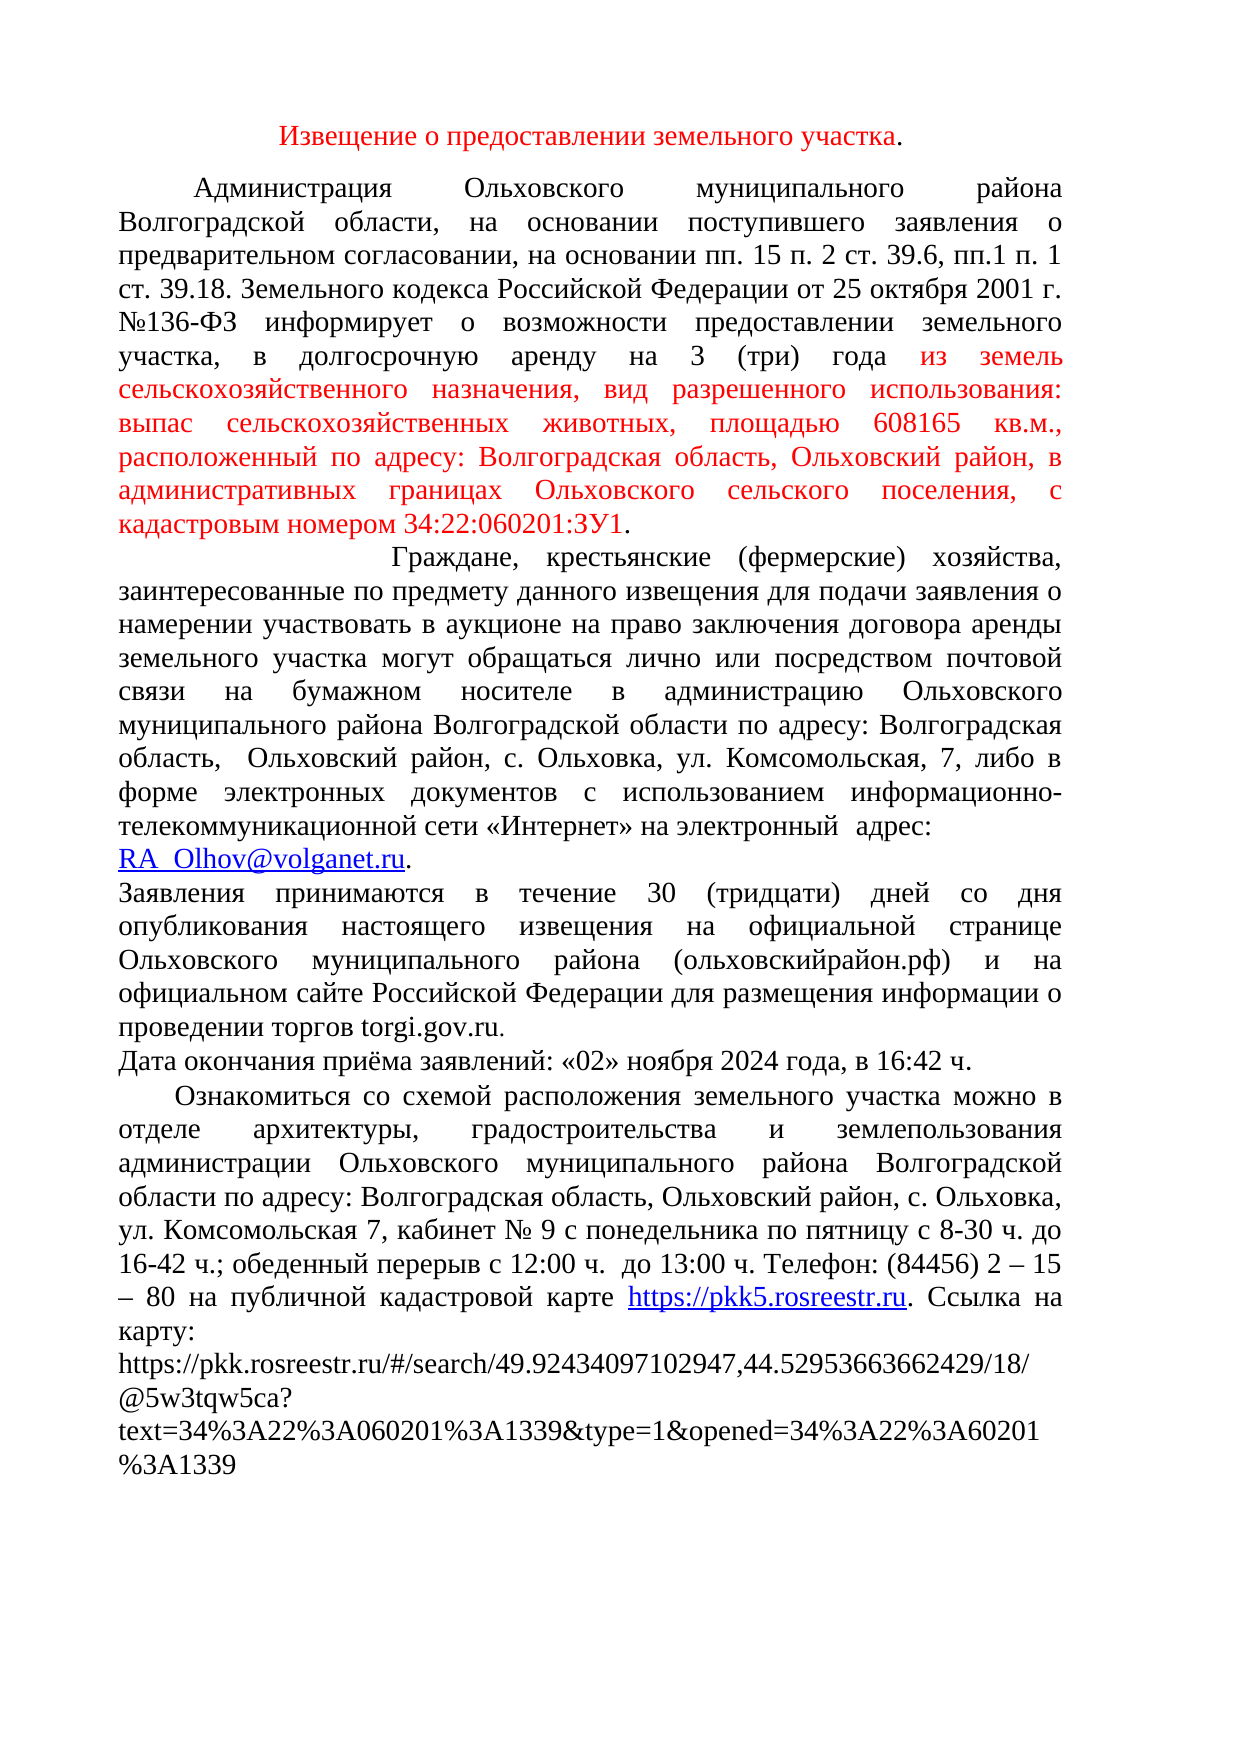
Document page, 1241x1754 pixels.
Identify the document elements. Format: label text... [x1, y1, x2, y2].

text Администрация Ольховского муниципального района Волгоградской области, на основании поступившего заявления о предварительном согласовании, на основании пп. 15 п. 2 ст. 39.6, пп.1 п. 1 ст. 39.18. Земельного кодекса Российской Федерации от 25 октября 2001 г. №136-ФЗ информирует о возможности предоставлении земельного участка, в долгосрочную аренду на 3 (три) года из земель сельскохозяйственного назначения, вид разрешенного использования: выпас сельскохозяйственных животных, площадью 608165 кв.м., расположенный по адресу: Волгоградская область, Ольховский район, в административных границах Ольховского сельского поселения, с кадастровым номером 34:22:060201:ЗУ1. [118, 170, 1063, 539]
text Ознакомиться со схемой расположения земельного участка можно в отделе архитектуры, градостроительства и землепользования администрации Ольховского муниципального района Волгоградской области по адресу: Волгоградская область, Ольховский район, с. Ольховка, ул. Комсомольская 7, кабинет № 9 с понедельника по пятницу с 8-30 ч. до 16-42 ч.; обеденный перерыв с 12:00 ч. до 13:00 ч. Телефон: (84456) 2 – 15 – 80 на публичной кадастровой карте https://pkk5.rosreestr.ru. Ссылка на карту: https://pkk.rosreestr.ru/#/search/49.92434097102947,44.52953663662429/18/@5w3tqw5ca?text=34%3A22%3A060201%3A1339&type=1&opened=34%3A22%3A60201%3A1339 [118, 1078, 1063, 1481]
text Заявления принимаются в течение 30 (тридцати) дней со дня опубликования настоящего извещения на официальной странице Ольховского муниципального района (ольховскийрайон.рф) и на официальном сайте Российской Федерации для размещения информации о проведении торгов torgi.gov.ru. [118, 875, 1063, 1042]
text Граждане, крестьянские (фермерские) хозяйства, заинтересованные по предмету данного извещения для подачи заявления о намерении участвовать в аукционе на право заключения договора аренды земельного участка могут обращаться лично или посредством почтовой связи на бумажном носителе в администрацию Ольховского муниципального района Волгоградской области по адресу: Волгоградская область, Ольховский район, с. Ольховка, ул. Комсомольская, 7, либо в форме электронных документов с использованием информационно-телекоммуникационной сети «Интернет» на электронный адрес: RA_Olhov@volganet.ru. [118, 539, 1063, 875]
text Извещение о предоставлении земельного участка. [118, 118, 1063, 152]
text Дата окончания приёма заявлений: «02» ноября 2024 года, в 16:42 ч. [118, 1042, 1061, 1078]
